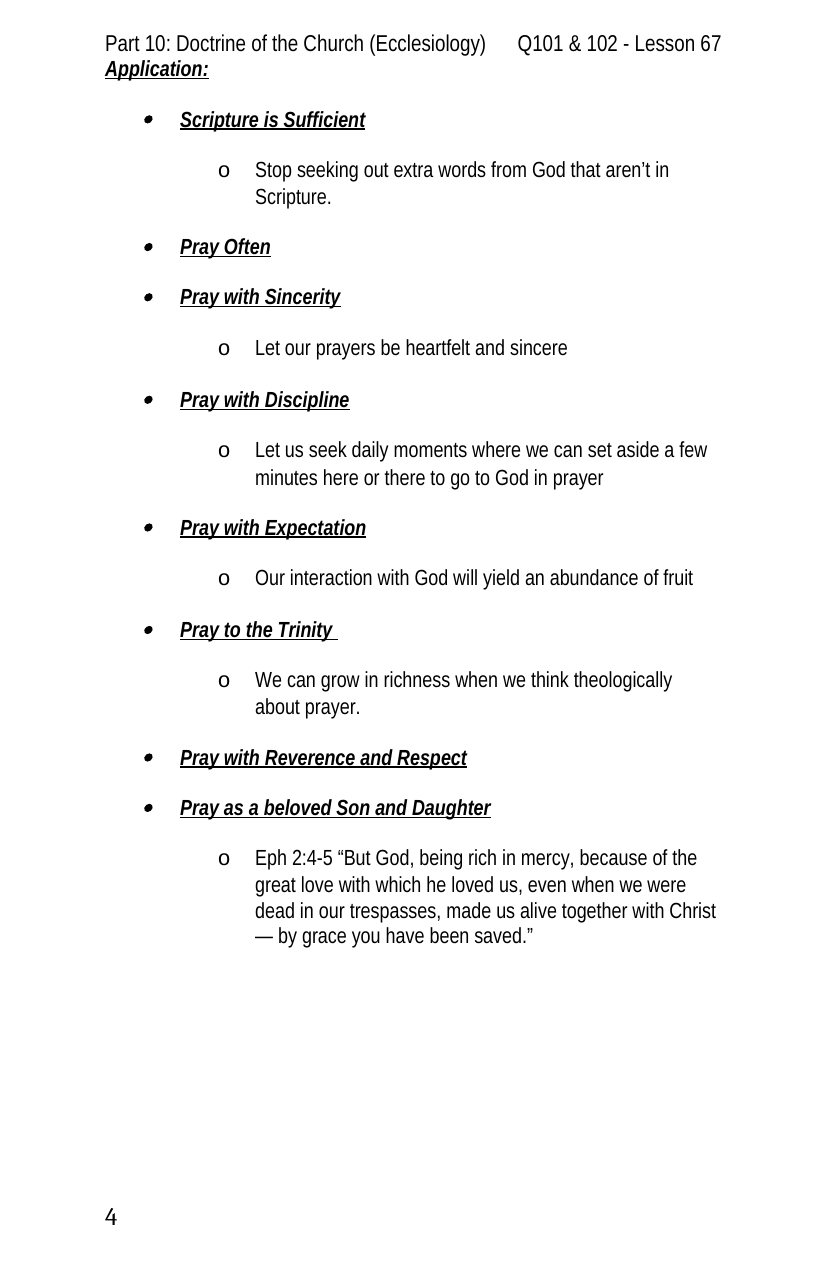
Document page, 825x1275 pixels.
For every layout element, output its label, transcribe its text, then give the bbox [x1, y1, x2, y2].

list Pray with Expectation [142, 514, 721, 540]
list Let us seek daily moments where we can set aside a few minutes here or there to go to God in prayer [217, 437, 721, 489]
list Our interaction with God will yield an abundance of fruit [217, 565, 721, 592]
list Pray Often [142, 234, 721, 259]
list Pray as a beloved Son and Daughter [142, 795, 721, 820]
list Eph 2:4-5 “But God, being rich in mercy, because of the great love with which he loved us, even when we were dead in our trespasses, made us alive together with Christ— by grace you have been saved.” [217, 845, 721, 948]
list Pray with Reverence and Respect [142, 745, 721, 770]
text Application: [105, 56, 721, 81]
list Scripture is Sufficient [142, 107, 721, 132]
list Pray with Sincerity [142, 284, 721, 310]
list Let our prayers be heartfelt and sincere [217, 335, 721, 362]
list We can grow in richness when we think theologically about prayer. [217, 667, 721, 719]
list Pray to the Trinity [142, 617, 721, 642]
list Pray with Discipline [142, 387, 721, 412]
list Stop seeking out extra words from God that aren’t in Scripture. [217, 157, 721, 209]
